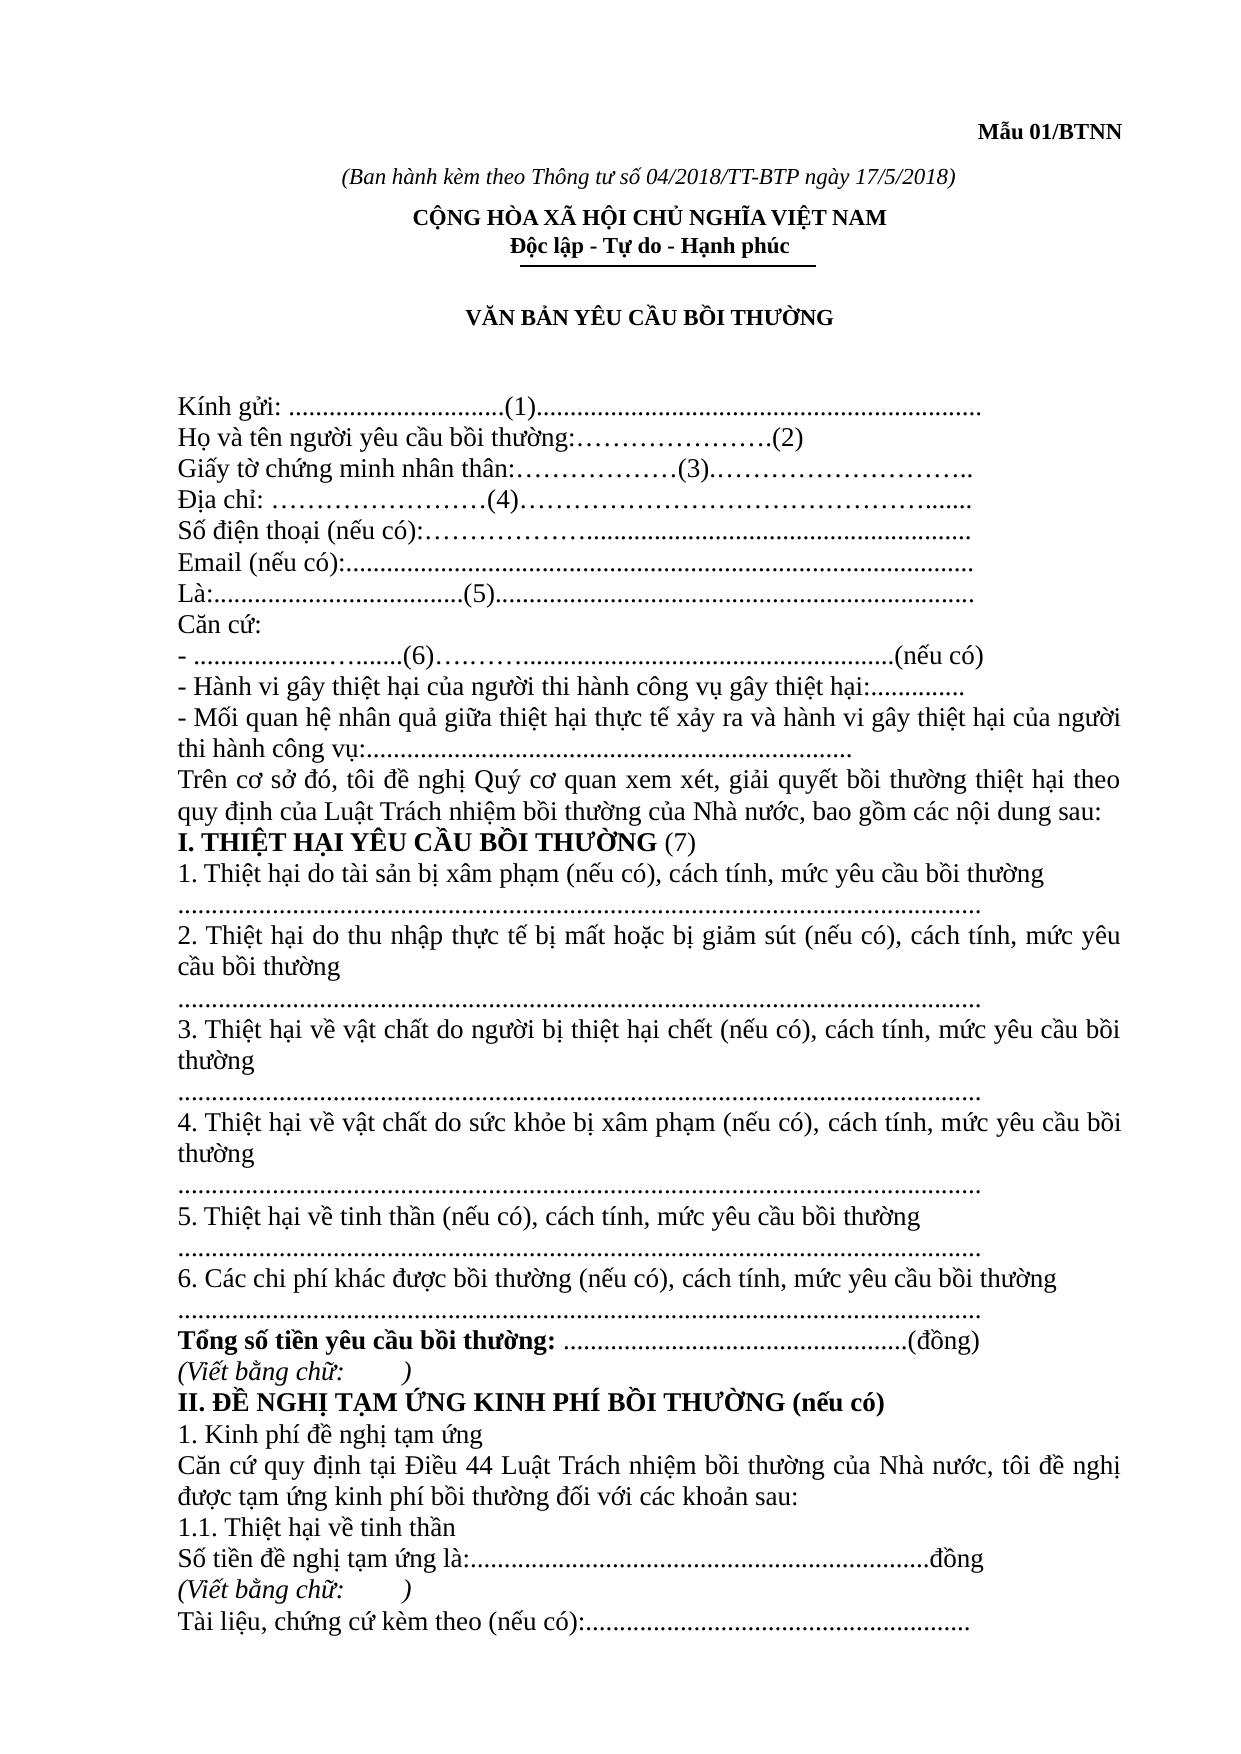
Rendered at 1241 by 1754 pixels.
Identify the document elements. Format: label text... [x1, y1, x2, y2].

text Trên cơ sở đó, tôi đề nghị Quý cơ quan xem xét, giải quyết bồi thường thiệt hại theo quy định của Luật Trách nhiệm bồi thường của Nhà nước, bao gồm các nội dung sau: [177, 764, 1122, 826]
text ....................................................................................................................... [177, 888, 1122, 919]
text Mẫu 01/BTNN [177, 118, 1122, 144]
text 3. Thiệt hại về vật chất do người bị thiệt hại chết (nếu có), cách tính, mức yêu cầu bồi thường [177, 1013, 1122, 1075]
text I. THIỆT HẠI YÊU CẦU BỒI THƯỜNG (7) [177, 826, 1122, 857]
text 1. Thiệt hại do tài sản bị xâm phạm (nếu có), cách tính, mức yêu cầu bồi thường [177, 857, 1122, 888]
text (Ban hành kèm theo Thông tư số 04/2018/TT-BTP ngày 17/5/2018) [177, 163, 1122, 189]
text Căn cứ: [177, 608, 1122, 639]
text Tài liệu, chứng cứ kèm theo (nếu có):......................................................... [177, 1604, 1122, 1636]
text 1.1. Thiệt hại về tinh thần [177, 1511, 1122, 1542]
text 6. Các chi phí khác được bồi thường (nếu có), cách tính, mức yêu cầu bồi thường [177, 1262, 1122, 1293]
text (Viết bằng chữ: ) [177, 1573, 1122, 1604]
text 1. Kinh phí đề nghị tạm ứng [177, 1418, 1122, 1449]
text ....................................................................................................................... [177, 1168, 1122, 1200]
text Số điện thoại (nếu có):………………......................................................... [177, 514, 1122, 546]
text Căn cứ quy định tại Điều 44 Luật Trách nhiệm bồi thường của Nhà nước, tôi đề nghị được tạm ứng kinh phí bồi thường đối với các khoản sau: [177, 1449, 1122, 1511]
text II. ĐỀ NGHỊ TẠM ỨNG KINH PHÍ BỒI THƯỜNG (nếu có) [177, 1387, 1122, 1418]
text Địa chỉ: ……………………(4)………………………………………....... [177, 483, 1122, 514]
text Kính gửi: ................................(1).................................................................. [177, 390, 1122, 421]
text VĂN BẢN YÊU CẦU BỒI THƯỜNG [177, 304, 1122, 330]
text Email (nếu có):............................................................................................. [177, 546, 1122, 577]
text 4. Thiệt hại về vật chất do sức khỏe bị xâm phạm (nếu có), cách tính, mức yêu cầu bồi thường [177, 1106, 1122, 1168]
text Giấy tờ chứng minh nhân thân:………………(3).……………………….. [177, 452, 1122, 483]
text ....................................................................................................................... [177, 1231, 1122, 1262]
text ....................................................................................................................... [177, 1293, 1122, 1324]
text (Viết bằng chữ: ) [177, 1355, 1122, 1387]
text 5. Thiệt hại về tinh thần (nếu có), cách tính, mức yêu cầu bồi thường [177, 1200, 1122, 1231]
text Họ và tên người yêu cầu bồi thường:………………….(2) [177, 421, 1122, 452]
text CỘNG HÒA XÃ HỘI CHỦ NGHĨA VIỆT NAM Độc lập - Tự do - Hạnh phúc [177, 204, 1122, 289]
text Tổng số tiền yêu cầu bồi thường: ...................................................(đồng) [177, 1324, 1122, 1355]
text ....................................................................................................................... [177, 982, 1122, 1013]
text - Mối quan hệ nhân quả giữa thiệt hại thực tế xảy ra và hành vi gây thiệt hại của người thi hành công vụ:........................................................................ [177, 701, 1122, 764]
text - Hành vi gây thiệt hại của người thi hành công vụ gây thiệt hại:.............. [177, 670, 1122, 701]
text Số tiền đề nghị tạm ứng là:....................................................................đồng [177, 1542, 1122, 1573]
text Là:.....................................(5)....................................................................... [177, 577, 1122, 608]
text ....................................................................................................................... [177, 1075, 1122, 1106]
text 2. Thiệt hại do thu nhập thực tế bị mất hoặc bị giảm sút (nếu có), cách tính, mức yêu cầu bồi thường [177, 919, 1122, 982]
text - ....................….......(6)….…….......................................................(nếu có) [177, 639, 1122, 670]
